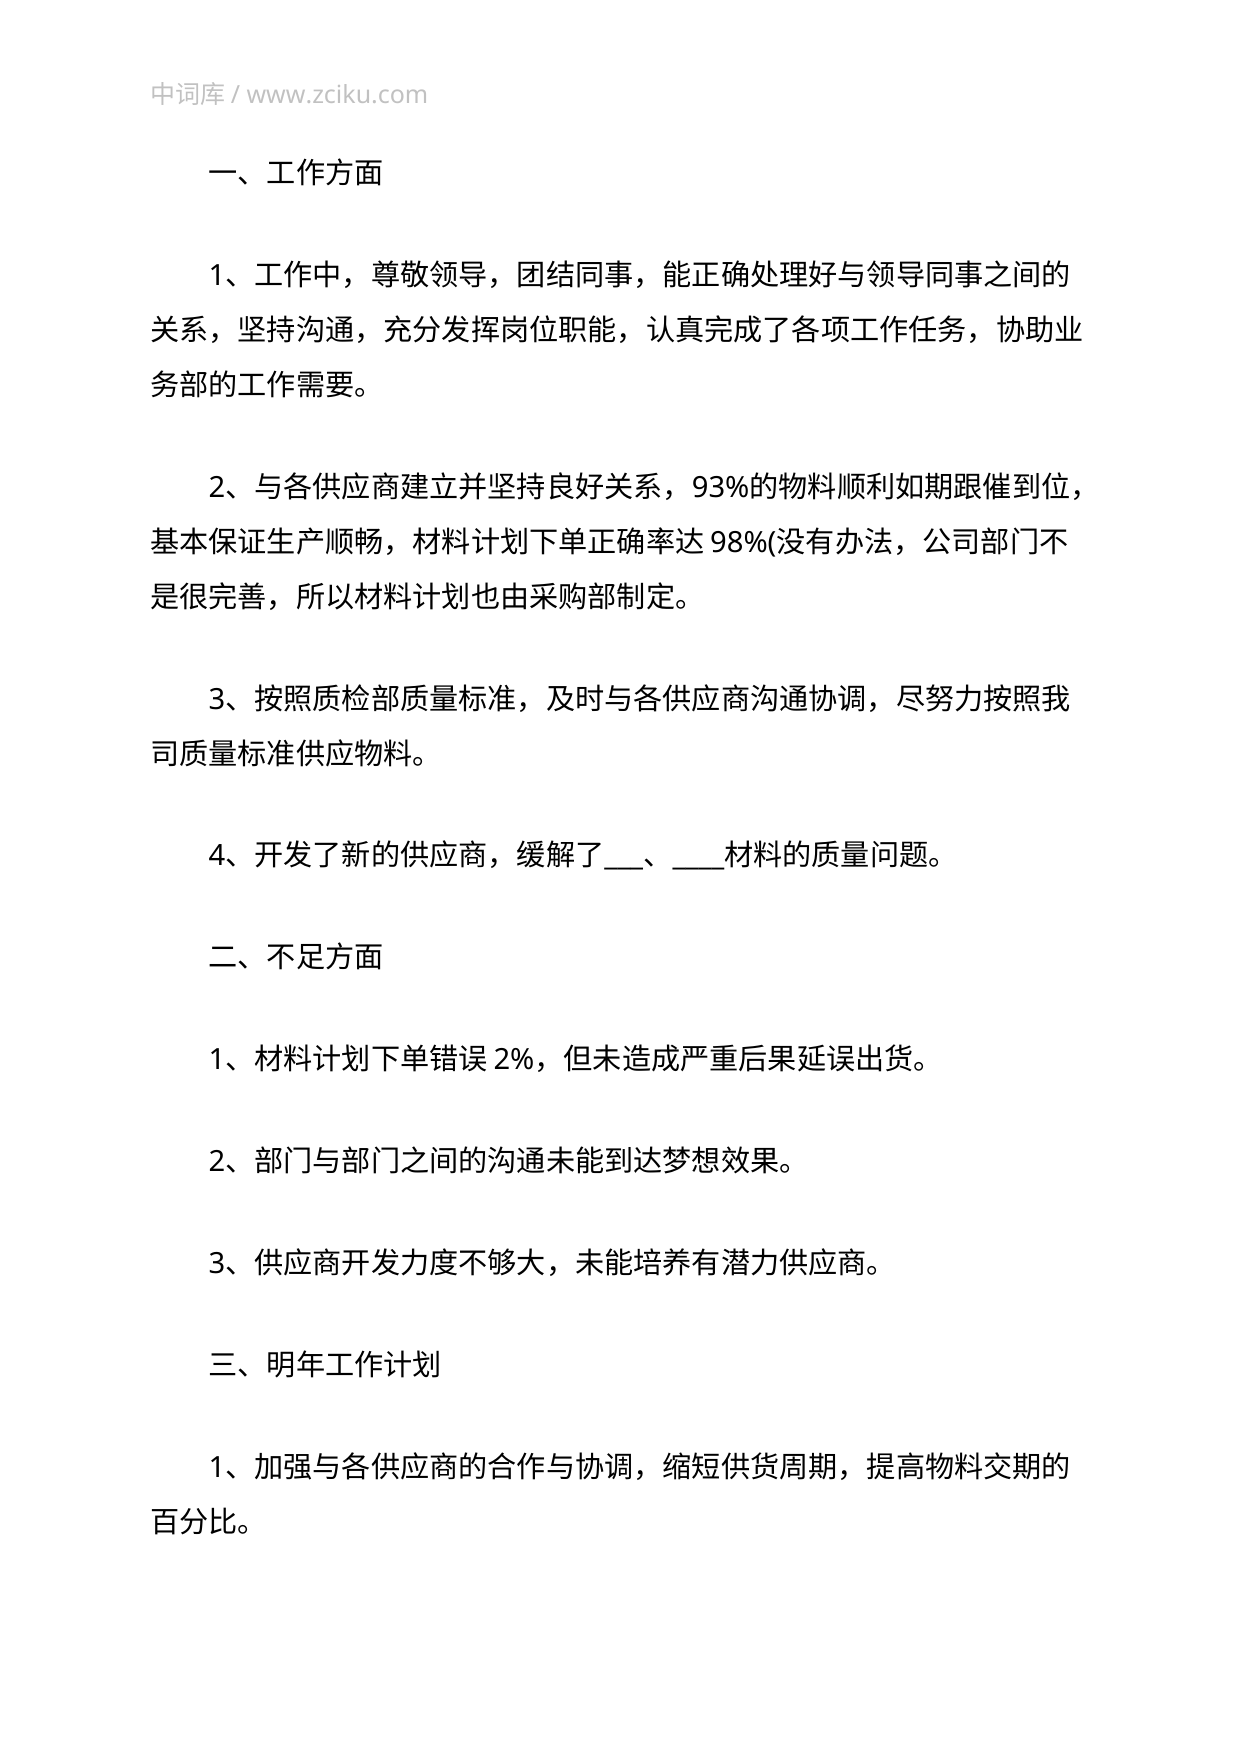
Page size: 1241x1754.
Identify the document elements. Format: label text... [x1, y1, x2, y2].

text 1、材料计划下单错误2%，但未造成严重后果延误出货。 [150, 1036, 1090, 1078]
text 2、部门与部门之间的沟通未能到达梦想效果。 [150, 1138, 1090, 1180]
text 4、开发了新的供应商，缓解了___、____材料的质量问题。 [150, 832, 1090, 874]
text 3、供应商开发力度不够大，未能培养有潜力供应商。 [150, 1240, 1090, 1282]
text 一、工作方面 [150, 150, 1090, 192]
text 1、工作中，尊敬领导，团结同事，能正确处理好与领导同事之间的关系，坚持沟通，充分发挥岗位职能，认真完成了各项工作任务，协助业务部的工作需要。 [150, 252, 1090, 404]
text 3、按照质检部质量标准，及时与各供应商沟通协调，尽努力按照我司质量标准供应物料。 [150, 675, 1090, 772]
text 2、与各供应商建立并坚持良好关系，93%的物料顺利如期跟催到位，基本保证生产顺畅，材料计划下单正确率达98%(没有办法，公司部门不是很完善，所以材料计划也由采购部制定。 [150, 463, 1090, 616]
text 1、加强与各供应商的合作与协调，缩短供货周期，提高物料交期的百分比。 [150, 1443, 1090, 1541]
text 二、不足方面 [150, 934, 1090, 976]
text 三、明年工作计划 [150, 1342, 1090, 1384]
